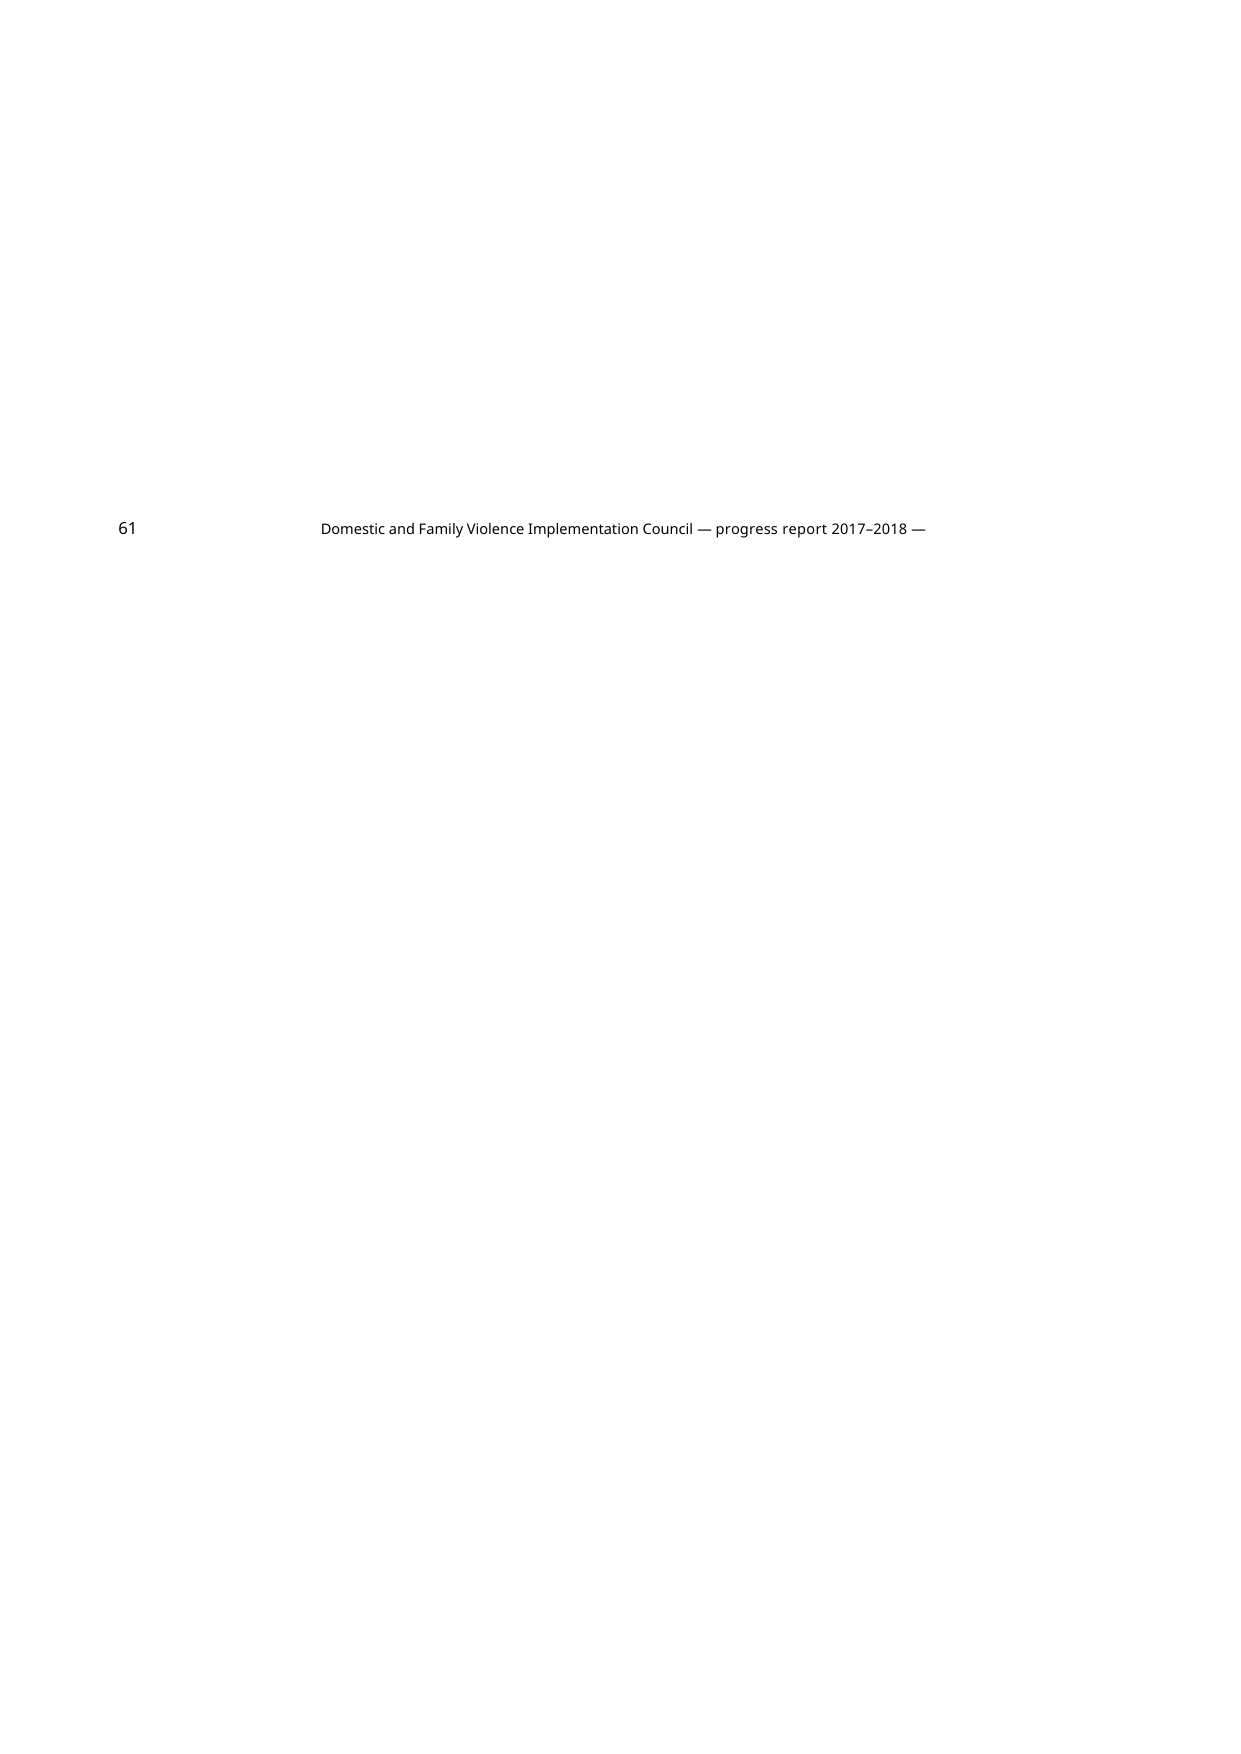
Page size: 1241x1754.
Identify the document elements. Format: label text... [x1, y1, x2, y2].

text 61 Domestic and Family Violence Implementation Council — progress report 2017–2018 — [118, 516, 1134, 539]
